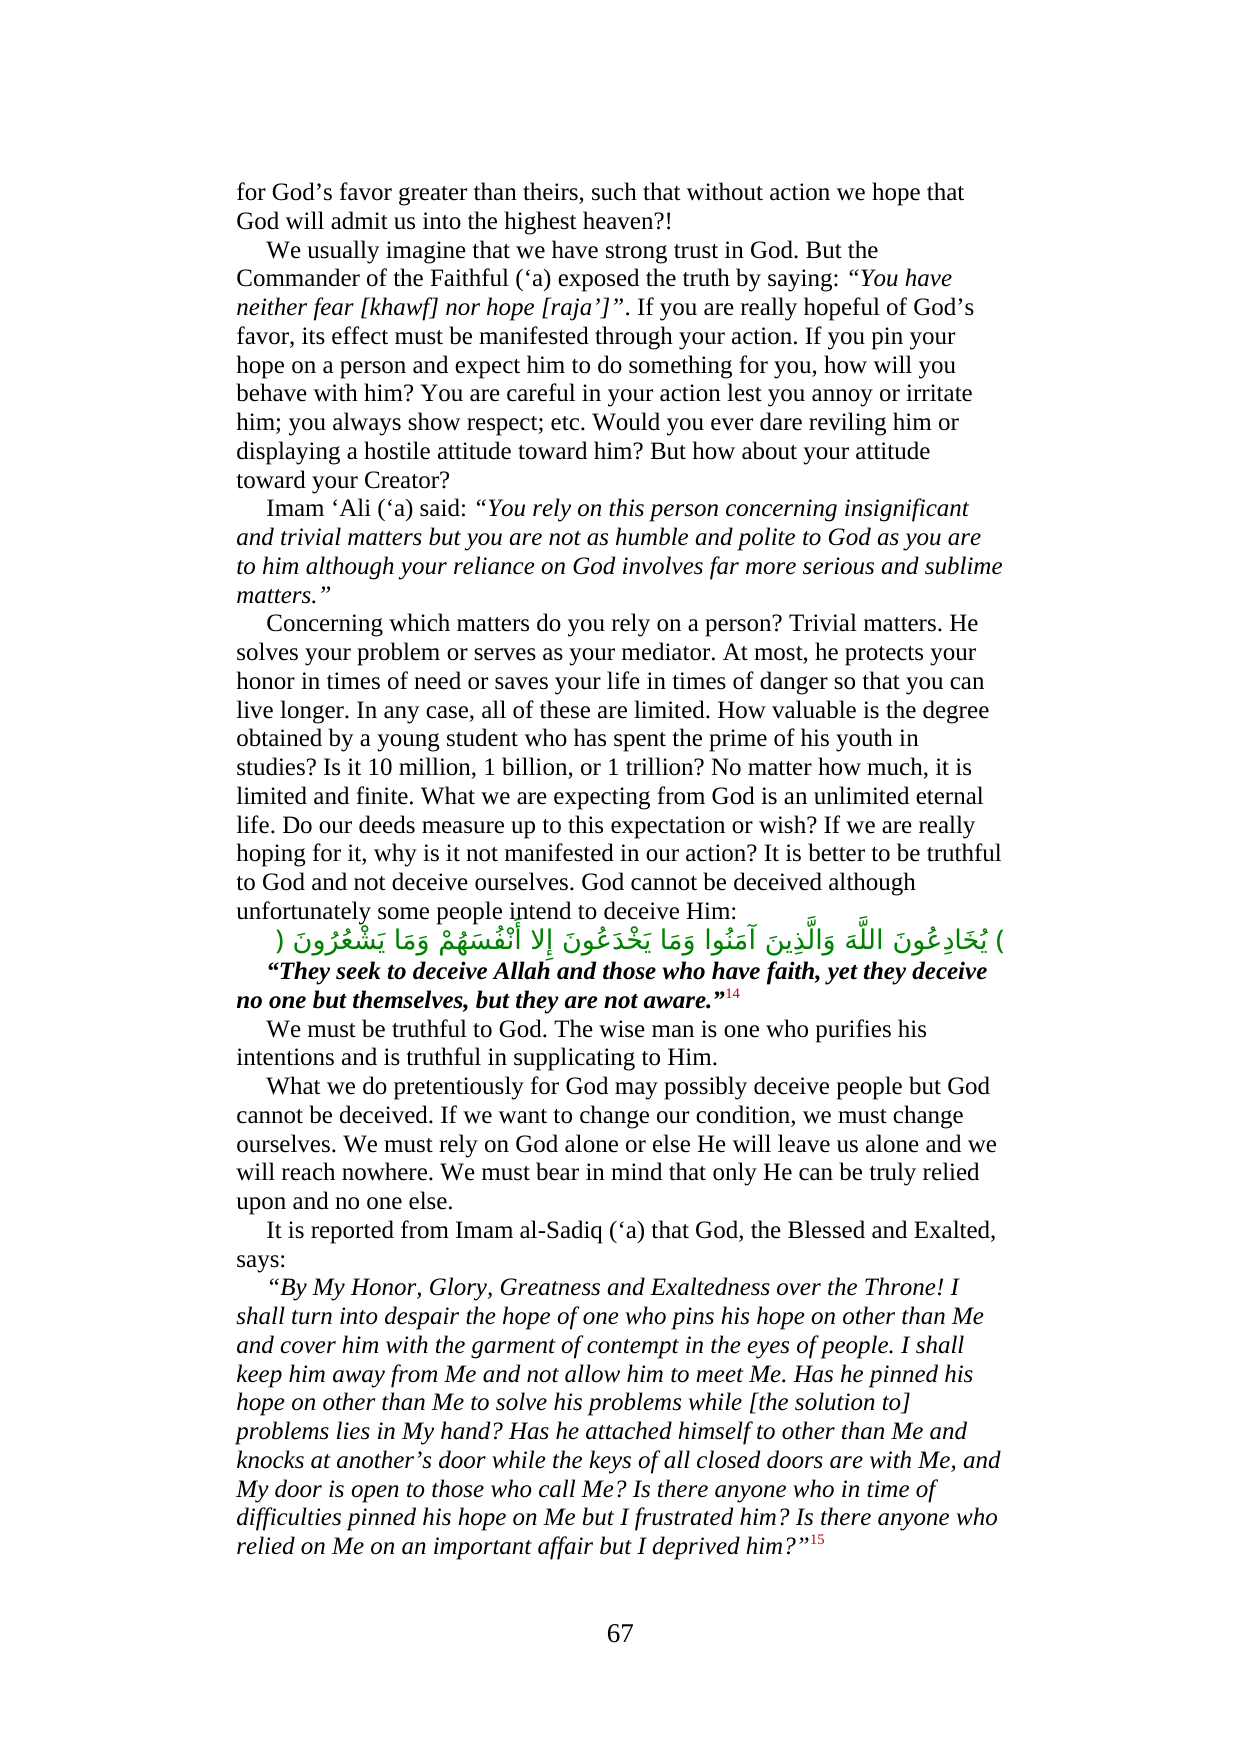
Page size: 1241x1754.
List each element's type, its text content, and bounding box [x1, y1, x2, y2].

text We usually imagine that we have strong trust in God. But the Commander of the Faithful (‘a) exposed the truth by saying: “You have neither fear [khawf] nor hope [raja’]”. If you are really hopeful of God’s favor, its effect must be manifested through your action. If you pin your hope on a person and expect him to do something for you, how will you behave with him? You are careful in your action lest you annoy or irritate him; you always show respect; etc. Would you ever dare reviling him or displaying a hostile attitude toward him? But how about your attitude toward your Creator? [236, 235, 1004, 493]
text Concerning which matters do you rely on a person? Trivial matters. He solves your problem or serves as your mediator. At most, he protects your honor in times of need or saves your life in times of danger so that you can live longer. In any case, all of these are limited. How valuable is the degree obtained by a young student who has spent the prime of his youth in studies? Is it 10 million, 1 billion, or 1 trillion? No matter how much, it is limited and finite. What we are expecting from God is an unlimited eternal life. Do our deeds measure up to this expectation or wish? If we are really hoping for it, why is it not manifested in our action? It is better to be truthful to God and not deceive ourselves. God cannot be deceived although unfortunately some people intend to deceive Him: [236, 608, 1004, 925]
text It is reported from Imam al-Sadiq (‘a) that God, the Blessed and Exalted, says: [236, 1215, 1004, 1272]
text “By My Honor, Glory, Greatness and Exaltedness over the Throne! I shall turn into despair the hope of one who pins his hope on other than Me and cover him with the garment of contempt in the eyes of people. I shall keep him away from Me and not allow him to meet Me. Has he pinned his hope on other than Me to solve his problems while [the solution to] problems lies in My hand? Has he attached himself to other than Me and knocks at another’s door while the keys of all closed doors are with Me, and My door is open to those who call Me? Is there anyone who in time of difficulties pinned his hope on Me but I frustrated him? Is there anyone who relied on Me on an important affair but I deprived him?”15 [236, 1272, 1004, 1560]
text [236, 177, 1004, 235]
text ﴿ يُخَادِعُونَ اللَّهَ وَالَّذِينَ آمَنُوا وَمَا يَخْدَعُونَ إِلا أَنْفُسَهُمْ وَمَا يَشْعُرُونَ ﴾ [236, 925, 1004, 956]
text “They seek to deceive Allah and those who have faith, yet they deceive no one but themselves, but they are not aware.”14 [236, 956, 1004, 1014]
text Imam ‘Ali (‘a) said: “You rely on this person concerning insignificant and trivial matters but you are not as humble and polite to God as you are to him although your reliance on God involves far more serious and sublime matters.” [236, 493, 1004, 608]
text What we do pretentiously for God may possibly deceive people but God cannot be deceived. If we want to change our condition, we must change ourselves. We must rely on God alone or else He will leave us alone and we will reach nowhere. We must bear in mind that only He can be truly relied upon and no one else. [236, 1071, 1004, 1215]
text We must be truthful to God. The wise man is one who purifies his intentions and is truthful in supplicating to Him. [236, 1014, 1004, 1071]
